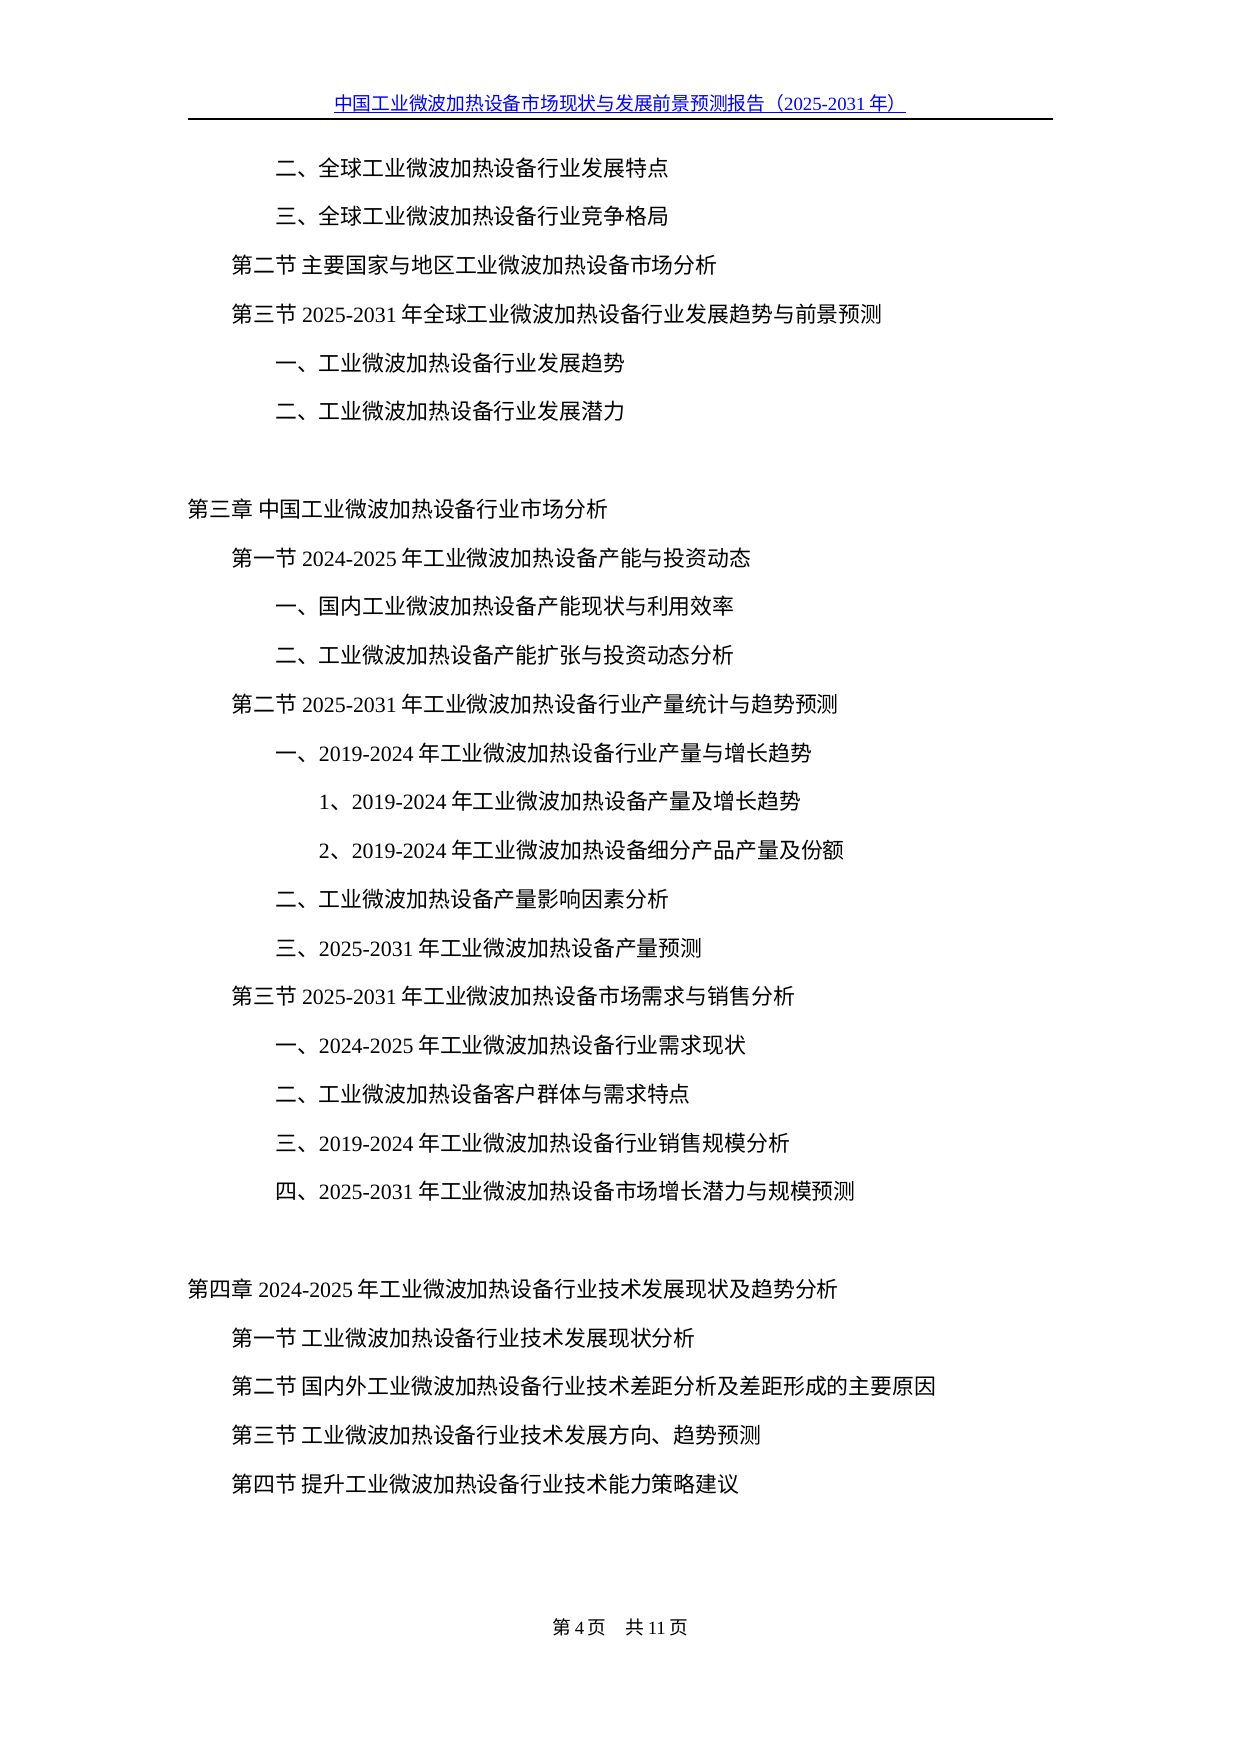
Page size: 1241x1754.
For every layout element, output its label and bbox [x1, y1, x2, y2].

text [187, 150, 1053, 1499]
